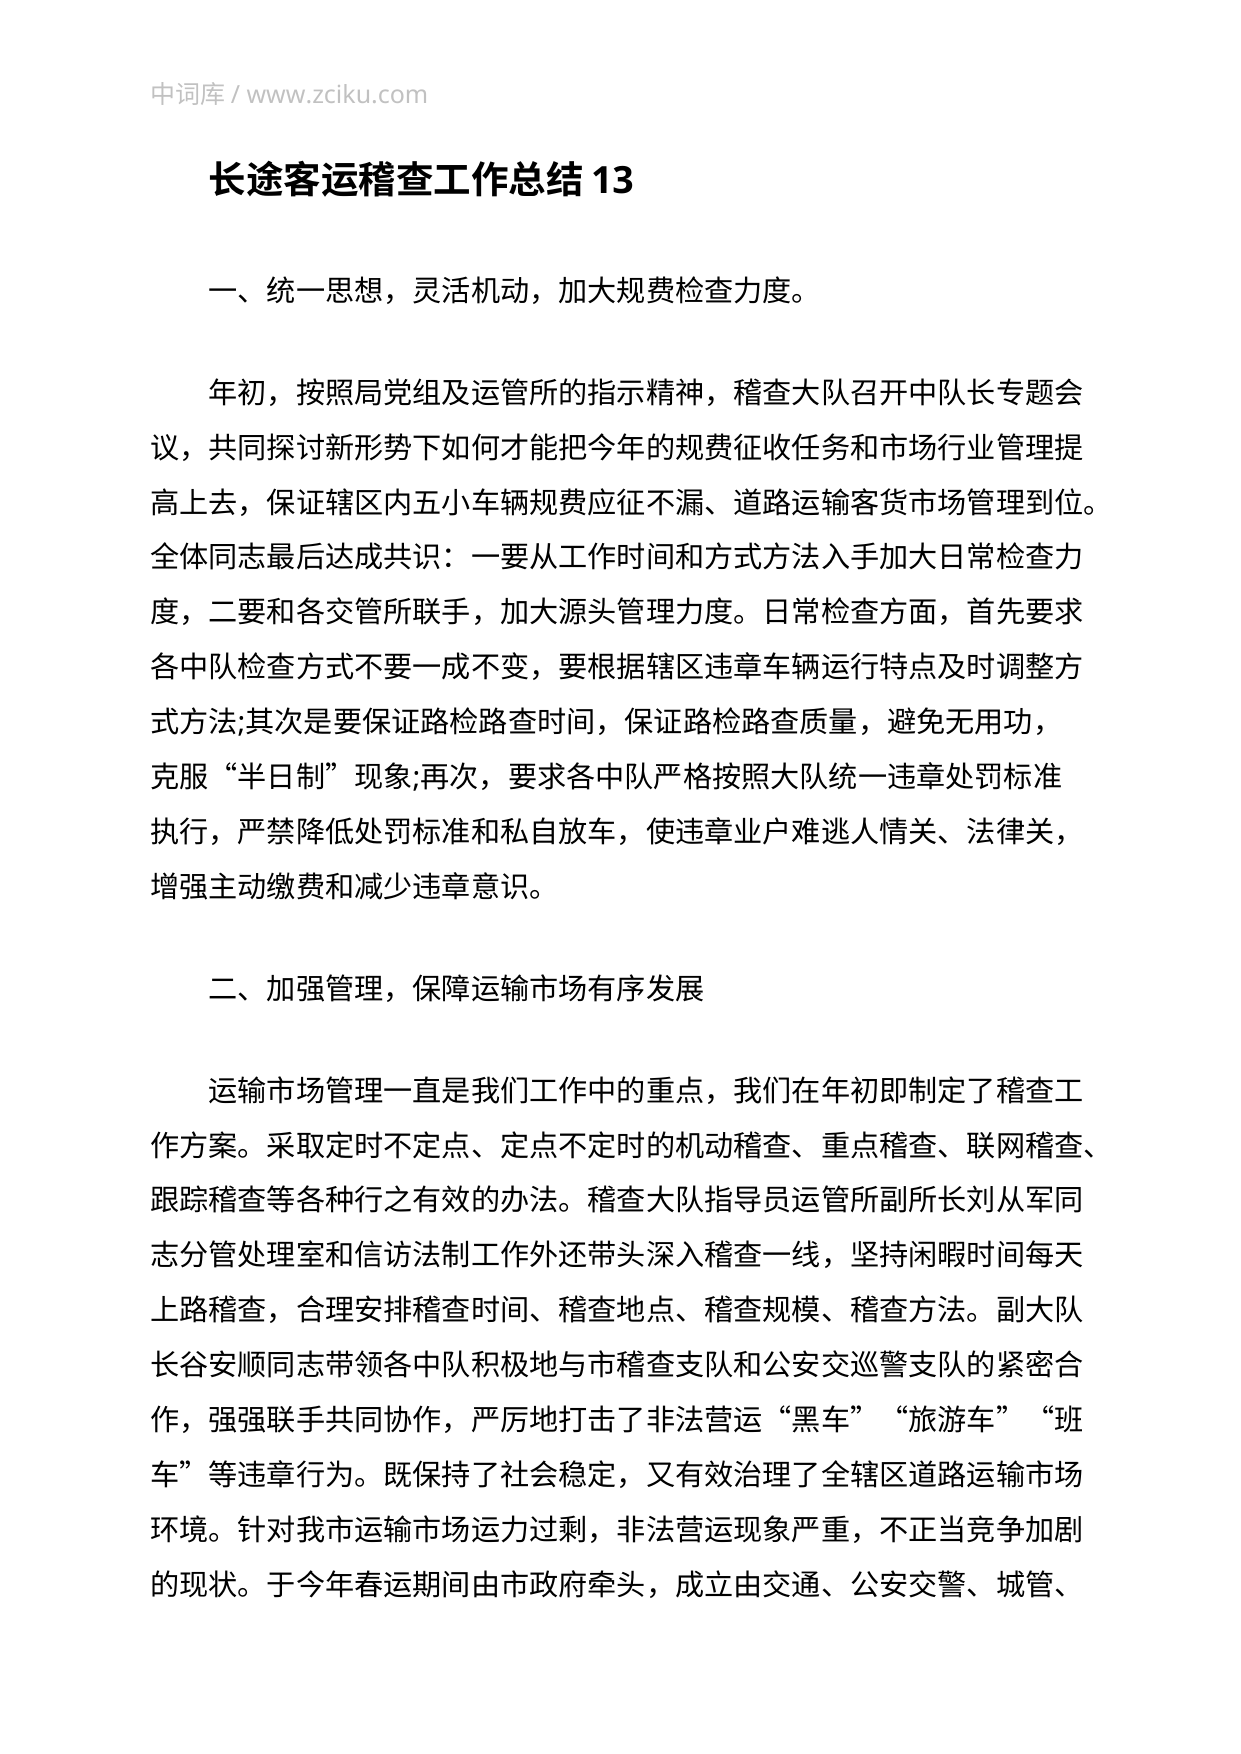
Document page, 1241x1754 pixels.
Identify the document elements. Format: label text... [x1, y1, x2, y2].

text 二、加强管理，保障运输市场有序发展 [150, 965, 1090, 1008]
text 年初，按照局党组及运管所的指示精神，稽查大队召开中队长专题会议，共同探讨新形势下如何才能把今年的规费征收任务和市场行业管理提高上去，保证辖区内五小车辆规费应征不漏、道路运输客货市场管理到位。全体同志最后达成共识：一要从工作时间和方式方法入手加大日常检查力度，二要和各交管所联手，加大源头管理力度。日常检查方面，首先要求各中队检查方式不要一成不变，要根据辖区违章车辆运行特点及时调整方式方法;其次是要保证路检路查时间，保证路检路查质量，避免无用功，克服“半日制”现象;再次，要求各中队严格按照大队统一违章处罚标准执行，严禁降低处罚标准和私自放车，使违章业户难逃人情关、法律关，增强主动缴费和减少违章意识。 [150, 369, 1090, 906]
text 长途客运稽查工作总结13 [150, 150, 1090, 204]
text 一、统一思想，灵活机动，加大规费检查力度。 [150, 268, 1090, 310]
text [150, 1067, 1090, 1603]
